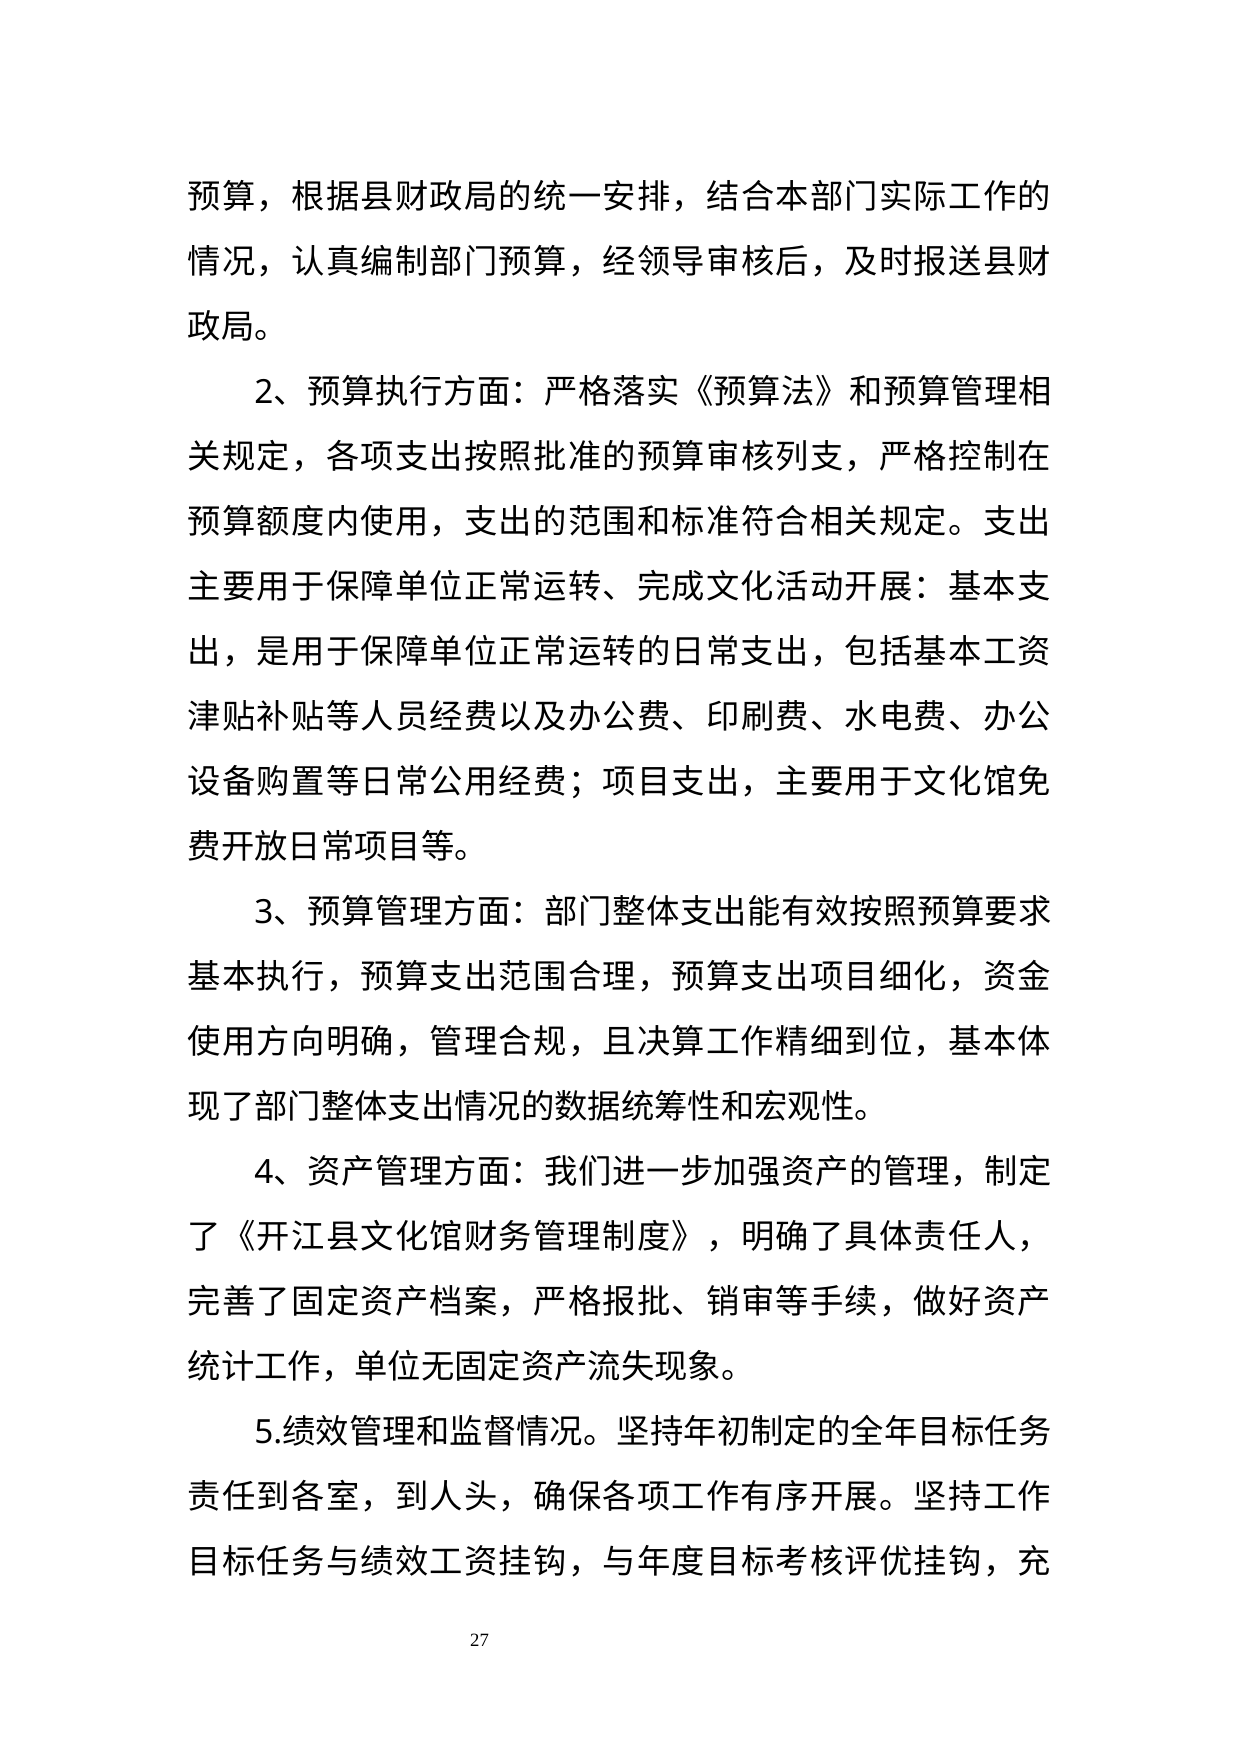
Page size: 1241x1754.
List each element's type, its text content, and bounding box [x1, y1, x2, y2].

text 4、资产管理方面：我们进一步加强资产的管理，制定了《开江县文化馆财务管理制度》，明确了具体责任人，完善了固定资产档案，严格报批、销审等手续，做好资产统计工作，单位无固定资产流失现象。 [187, 1137, 1053, 1397]
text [187, 162, 1053, 357]
text 3、预算管理方面：部门整体支出能有效按照预算要求基本执行，预算支出范围合理，预算支出项目细化，资金使用方向明确，管理合规，且决算工作精细到位，基本体现了部门整体支出情况的数据统筹性和宏观性。 [187, 877, 1053, 1137]
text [187, 1397, 1053, 1592]
text 2、预算执行方面：严格落实《预算法》和预算管理相关规定，各项支出按照批准的预算审核列支，严格控制在预算额度内使用，支出的范围和标准符合相关规定。支出主要用于保障单位正常运转、完成文化活动开展：基本支出，是用于保障单位正常运转的日常支出，包括基本工资、津贴补贴等人员经费以及办公费、印刷费、水电费、办公设备购置等日常公用经费；项目支出，主要用于文化馆免费开放日常项目等。 [187, 357, 1053, 877]
